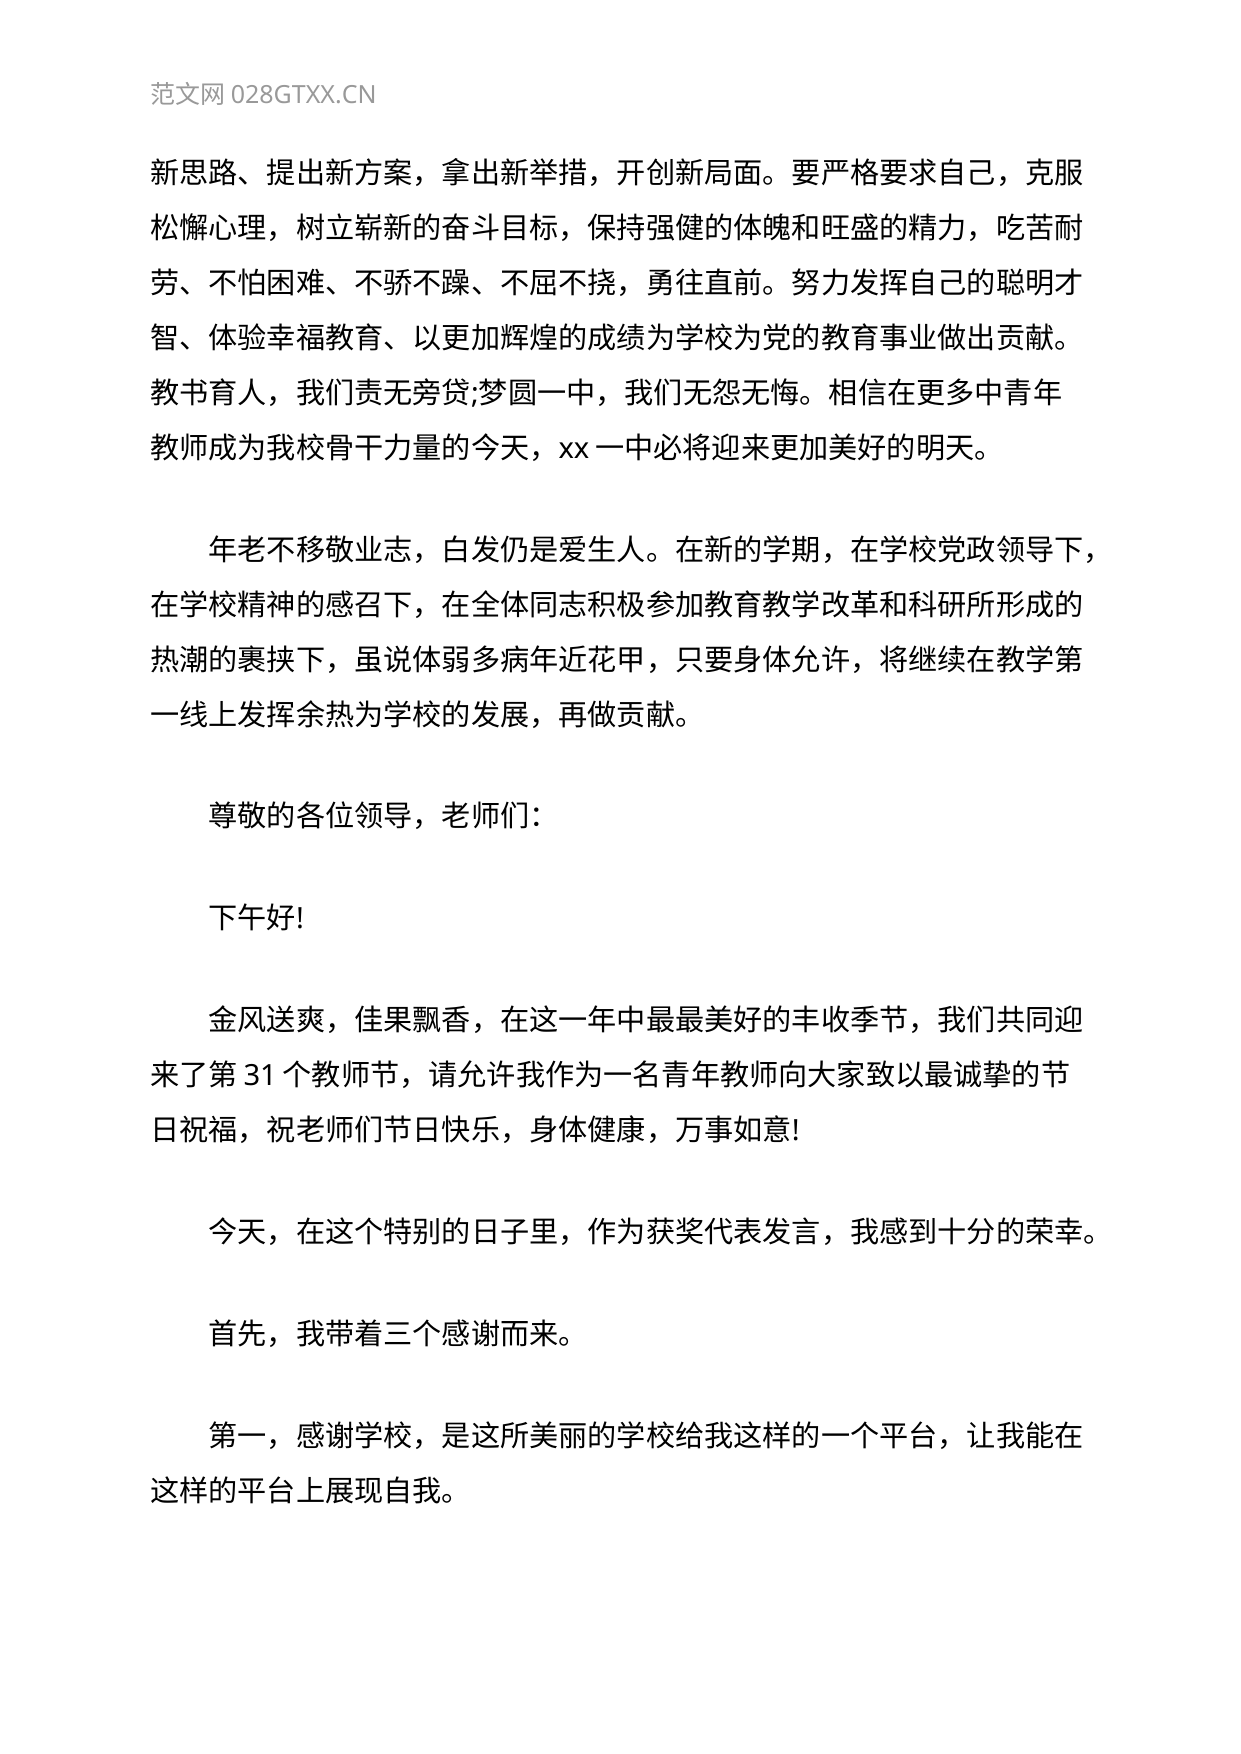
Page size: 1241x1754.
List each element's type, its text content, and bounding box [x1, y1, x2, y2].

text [150, 150, 1090, 467]
text 年老不移敬业志，白发仍是爱生人。在新的学期，在学校党政领导下，在学校精神的感召下，在全体同志积极参加教育教学改革和科研所形成的热潮的裹挟下，虽说体弱多病年近花甲，只要身体允许，将继续在教学第一线上发挥余热为学校的发展，再做贡献。 [150, 527, 1090, 733]
text 首先，我带着三个感谢而来。 [150, 1310, 1090, 1353]
text 金风送爽，佳果飘香，在这一年中最最美好的丰收季节，我们共同迎来了第31个教师节，请允许我作为一名青年教师向大家致以最诚挚的节日祝福，祝老师们节日快乐，身体健康，万事如意! [150, 997, 1090, 1149]
text 尊敬的各位领导，老师们： [150, 793, 1090, 835]
text 今天，在这个特别的日子里，作为获奖代表发言，我感到十分的荣幸。 [150, 1209, 1090, 1251]
text 下午好! [150, 895, 1090, 937]
text 第一，感谢学校，是这所美丽的学校给我这样的一个平台，让我能在这样的平台上展现自我。 [150, 1412, 1090, 1509]
